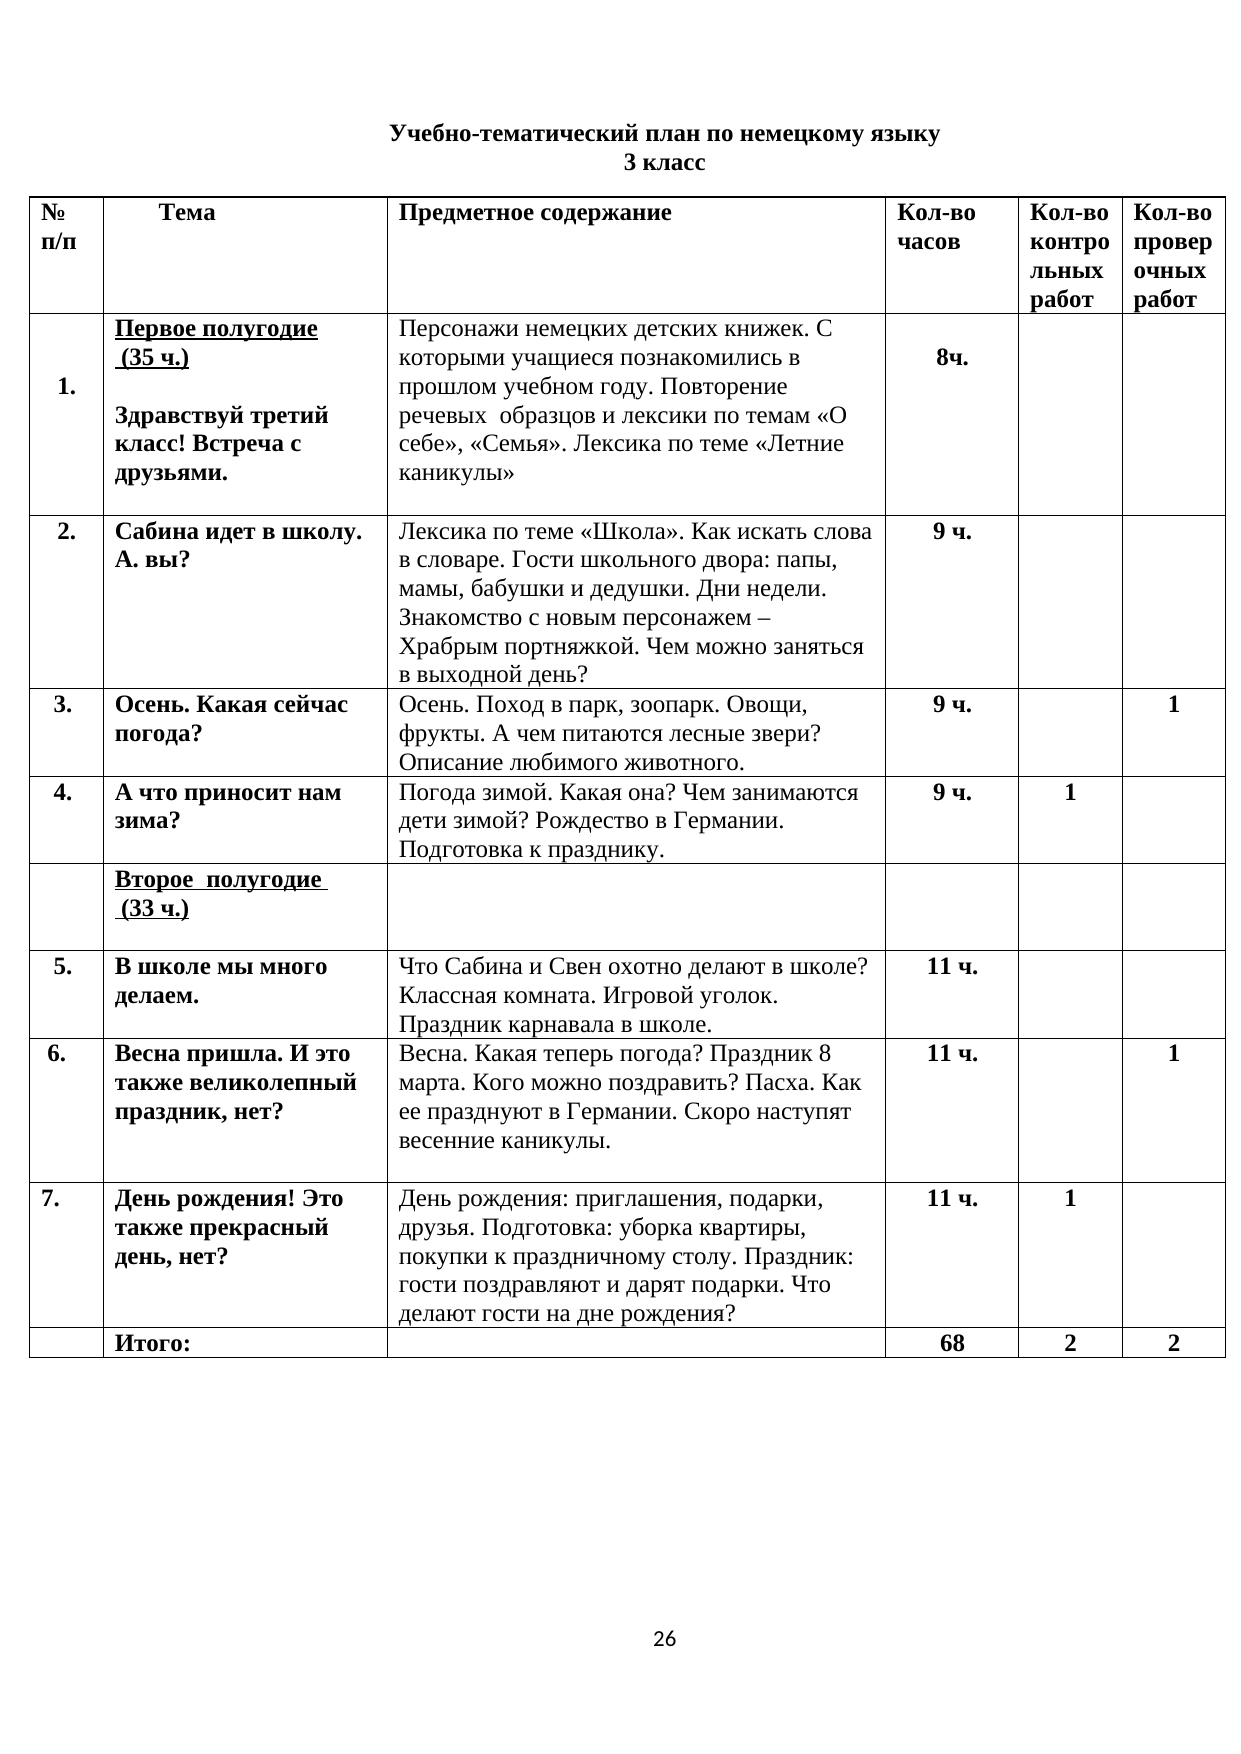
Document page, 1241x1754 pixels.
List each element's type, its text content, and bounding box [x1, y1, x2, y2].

table_cell День рождения! Это также прекрасный день, нет? [104, 1183, 387, 1327]
table_cell 5. [30, 951, 103, 1037]
table_cell А что приносит нам зима? [104, 777, 387, 863]
table_cell 1 [1123, 689, 1225, 776]
table_cell [1019, 864, 1122, 950]
table_cell 8ч. [886, 314, 1018, 515]
table_cell Сабина идет в школу. А. вы? [104, 516, 387, 688]
table_header Предметное содержание [388, 198, 885, 312]
table_cell 11 ч. [886, 1039, 1018, 1182]
table_cell Персонажи немецких детских книжек. С которыми учащиеся познакомились в прошлом учебном году. Повторение речевых образцов и лексики по темам «О себе», «Семья». Лексика по теме «Летние каникулы» [388, 314, 885, 515]
table_cell 11 ч. [886, 951, 1018, 1037]
table_cell 2 [1123, 1328, 1225, 1357]
table_cell Итого: [104, 1328, 387, 1357]
table_cell Осень. Поход в парк, зоопарк. Овощи, фрукты. А чем питаются лесные звери? Описание любимого животного. [388, 689, 885, 776]
table_cell 2. [30, 516, 103, 688]
table_cell [1019, 689, 1122, 776]
table_cell [30, 864, 103, 950]
table_cell 1 [1123, 1039, 1225, 1182]
table_cell 9 ч. [886, 777, 1018, 863]
table_cell [388, 1328, 885, 1357]
table_header Тема [104, 198, 387, 312]
table_header Кол-во часов [886, 198, 1018, 312]
table_cell 9 ч. [886, 689, 1018, 776]
table_cell В школе мы много делаем. [104, 951, 387, 1037]
table_cell [1019, 516, 1122, 688]
table_cell [886, 864, 1018, 950]
table_cell Осень. Какая сейчас погода? [104, 689, 387, 776]
table_cell 4. [30, 777, 103, 863]
table_cell 6. [30, 1039, 103, 1182]
table_cell 1 [1019, 777, 1122, 863]
table_cell Весна. Какая теперь погода? Праздник 8 марта. Кого можно поздравить? Пасха. Как ее празднуют в Германии. Скоро наступят весенние каникулы. [388, 1039, 885, 1182]
table_cell [1123, 314, 1225, 515]
table_cell [30, 1328, 103, 1357]
table_cell Второе полугодие (33 ч.) [104, 864, 387, 950]
table_cell 2 [1019, 1328, 1122, 1357]
table_cell Первое полугодие (35 ч.) Здравствуй третий класс! Встреча с друзьями. [104, 314, 387, 515]
table_cell 7. [30, 1183, 103, 1327]
table_cell Лексика по теме «Школа». Как искать слова в словаре. Гости школьного двора: папы, мамы, бабушки и дедушки. Дни недели. Знакомство с новым персонажем – Храбрым портняжкой. Чем можно заняться в выходной день? [388, 516, 885, 688]
table_cell [388, 864, 885, 950]
table_cell День рождения: приглашения, подарки, друзья. Подготовка: уборка квартиры, покупки к праздничному столу. Праздник: гости поздравляют и дарят подарки. Что делают гости на дне рождения? [388, 1183, 885, 1327]
table_cell Весна пришла. И это также великолепный праздник, нет? [104, 1039, 387, 1182]
table_cell Погода зимой. Какая она? Чем занимаются дети зимой? Рождество в Германии. Подготовка к празднику. [388, 777, 885, 863]
table_cell [1019, 951, 1122, 1037]
table_cell [1123, 864, 1225, 950]
table_cell 11 ч. [886, 1183, 1018, 1327]
table_cell [1019, 314, 1122, 515]
table_cell [1123, 516, 1225, 688]
table_header № п/п [30, 198, 103, 312]
table_cell [1123, 1183, 1225, 1327]
table_cell Что Сабина и Свен охотно делают в школе? Классная комната. Игровой уголок. Праздник карнавала в школе. [388, 951, 885, 1037]
table_cell 1. [30, 314, 103, 515]
table_cell 68 [886, 1328, 1018, 1357]
table_cell 3. [30, 689, 103, 776]
table_header Кол-во проверочных работ [1123, 198, 1225, 312]
table_header Кол-во контрольных работ [1019, 198, 1122, 312]
text Учебно-тематический план по немецкому языку 3 класс [177, 118, 1152, 176]
table_cell 9 ч. [886, 516, 1018, 688]
table_cell [1123, 777, 1225, 863]
table_cell [1019, 1039, 1122, 1182]
table_cell 1 [1019, 1183, 1122, 1327]
table_cell [1123, 951, 1225, 1037]
